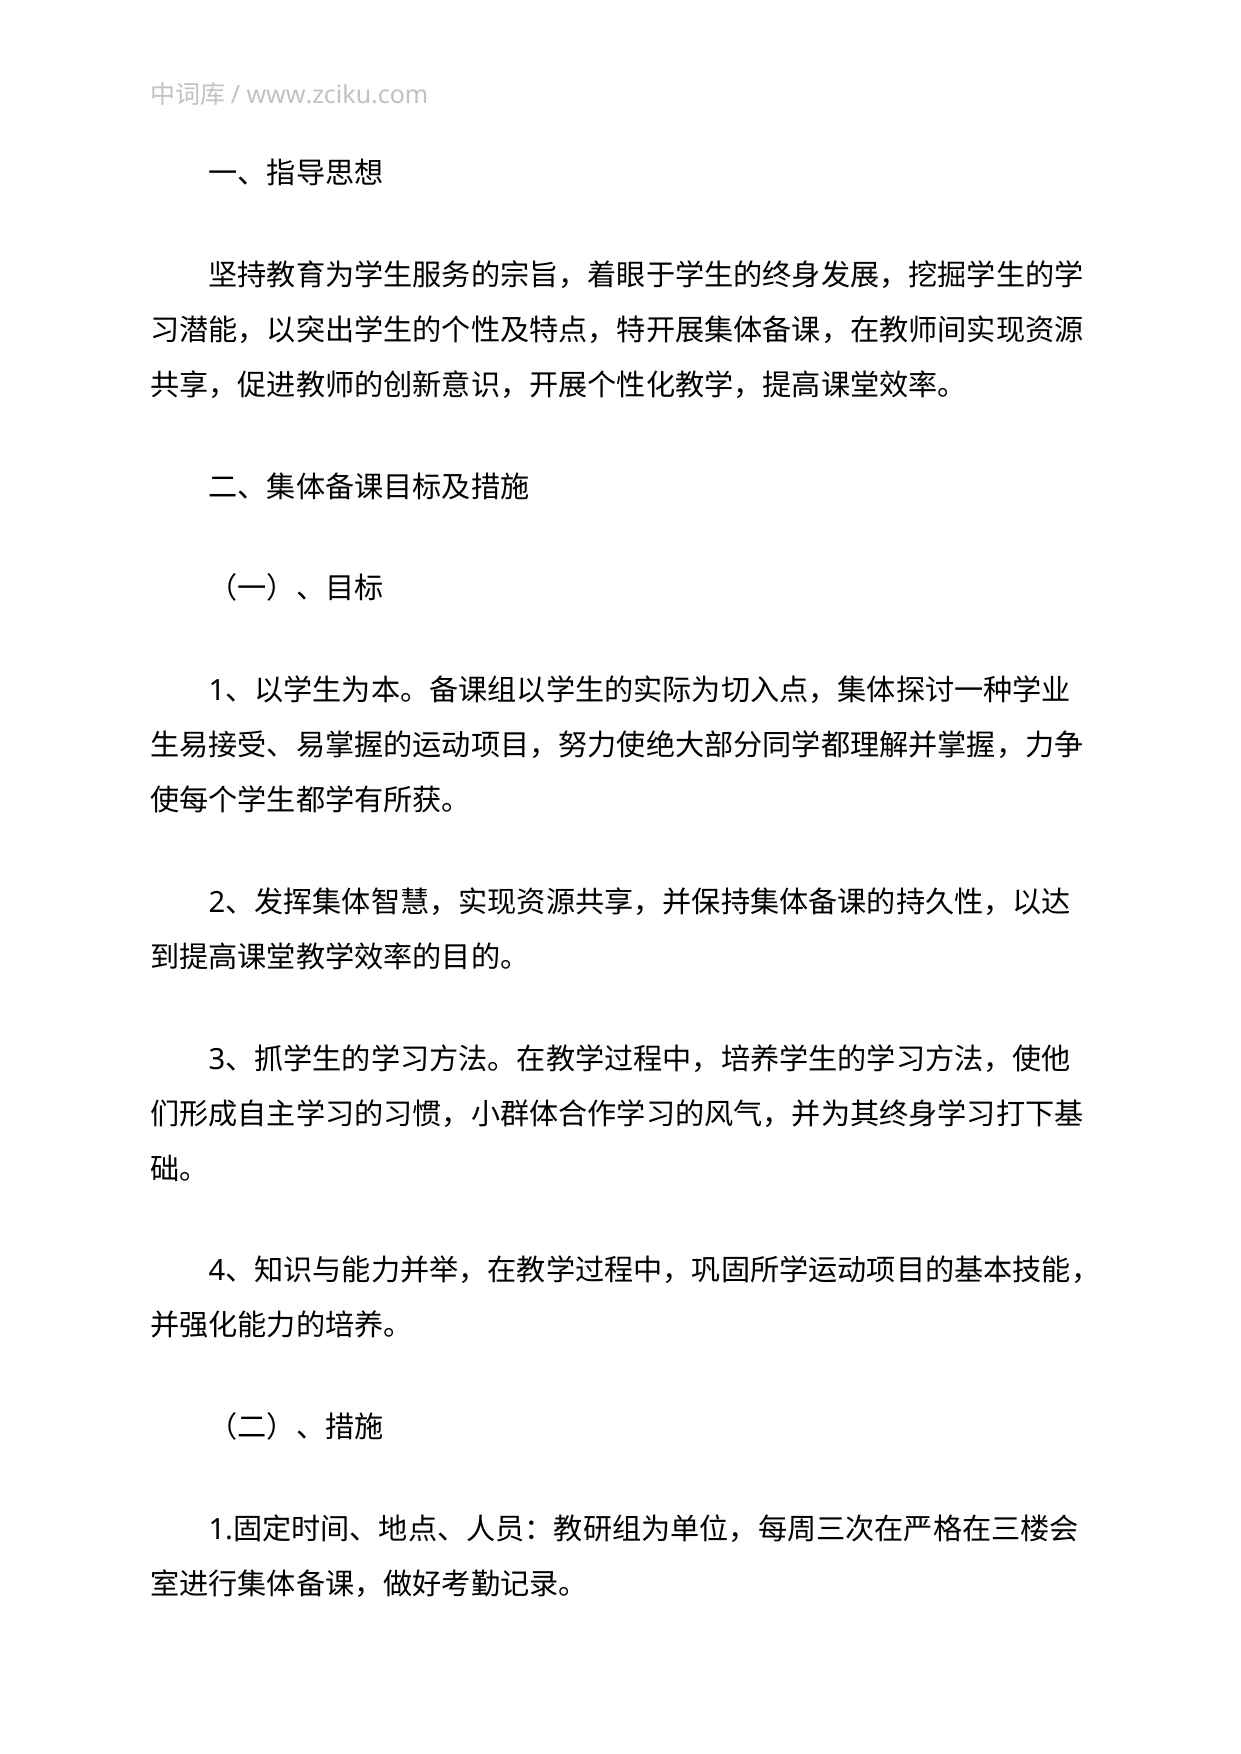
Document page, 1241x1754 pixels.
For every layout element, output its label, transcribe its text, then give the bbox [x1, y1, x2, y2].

text 坚持教育为学生服务的宗旨，着眼于学生的终身发展，挖掘学生的学习潜能，以突出学生的个性及特点，特开展集体备课，在教师间实现资源共享，促进教师的创新意识，开展个性化教学，提高课堂效率。 [150, 252, 1090, 404]
text 二、集体备课目标及措施 [150, 463, 1090, 506]
text （二）、措施 [150, 1404, 1090, 1446]
text 一、指导思想 [150, 150, 1090, 192]
text 2、发挥集体智慧，实现资源共享，并保持集体备课的持久性，以达到提高课堂教学效率的目的。 [150, 878, 1090, 976]
text 1.固定时间、地点、人员：教研组为单位，每周三次在严格在三楼会室进行集体备课，做好考勤记录。 [150, 1506, 1090, 1603]
text 3、抓学生的学习方法。在教学过程中，培养学生的学习方法，使他们形成自主学习的习惯，小群体合作学习的风气，并为其终身学习打下基础。 [150, 1035, 1090, 1187]
text （一）、目标 [150, 565, 1090, 607]
text 1、以学生为本。备课组以学生的实际为切入点，集体探讨一种学业生易接受、易掌握的运动项目，努力使绝大部分同学都理解并掌握，力争使每个学生都学有所获。 [150, 667, 1090, 819]
text 4、知识与能力并举，在教学过程中，巩固所学运动项目的基本技能，并强化能力的培养。 [150, 1247, 1090, 1344]
